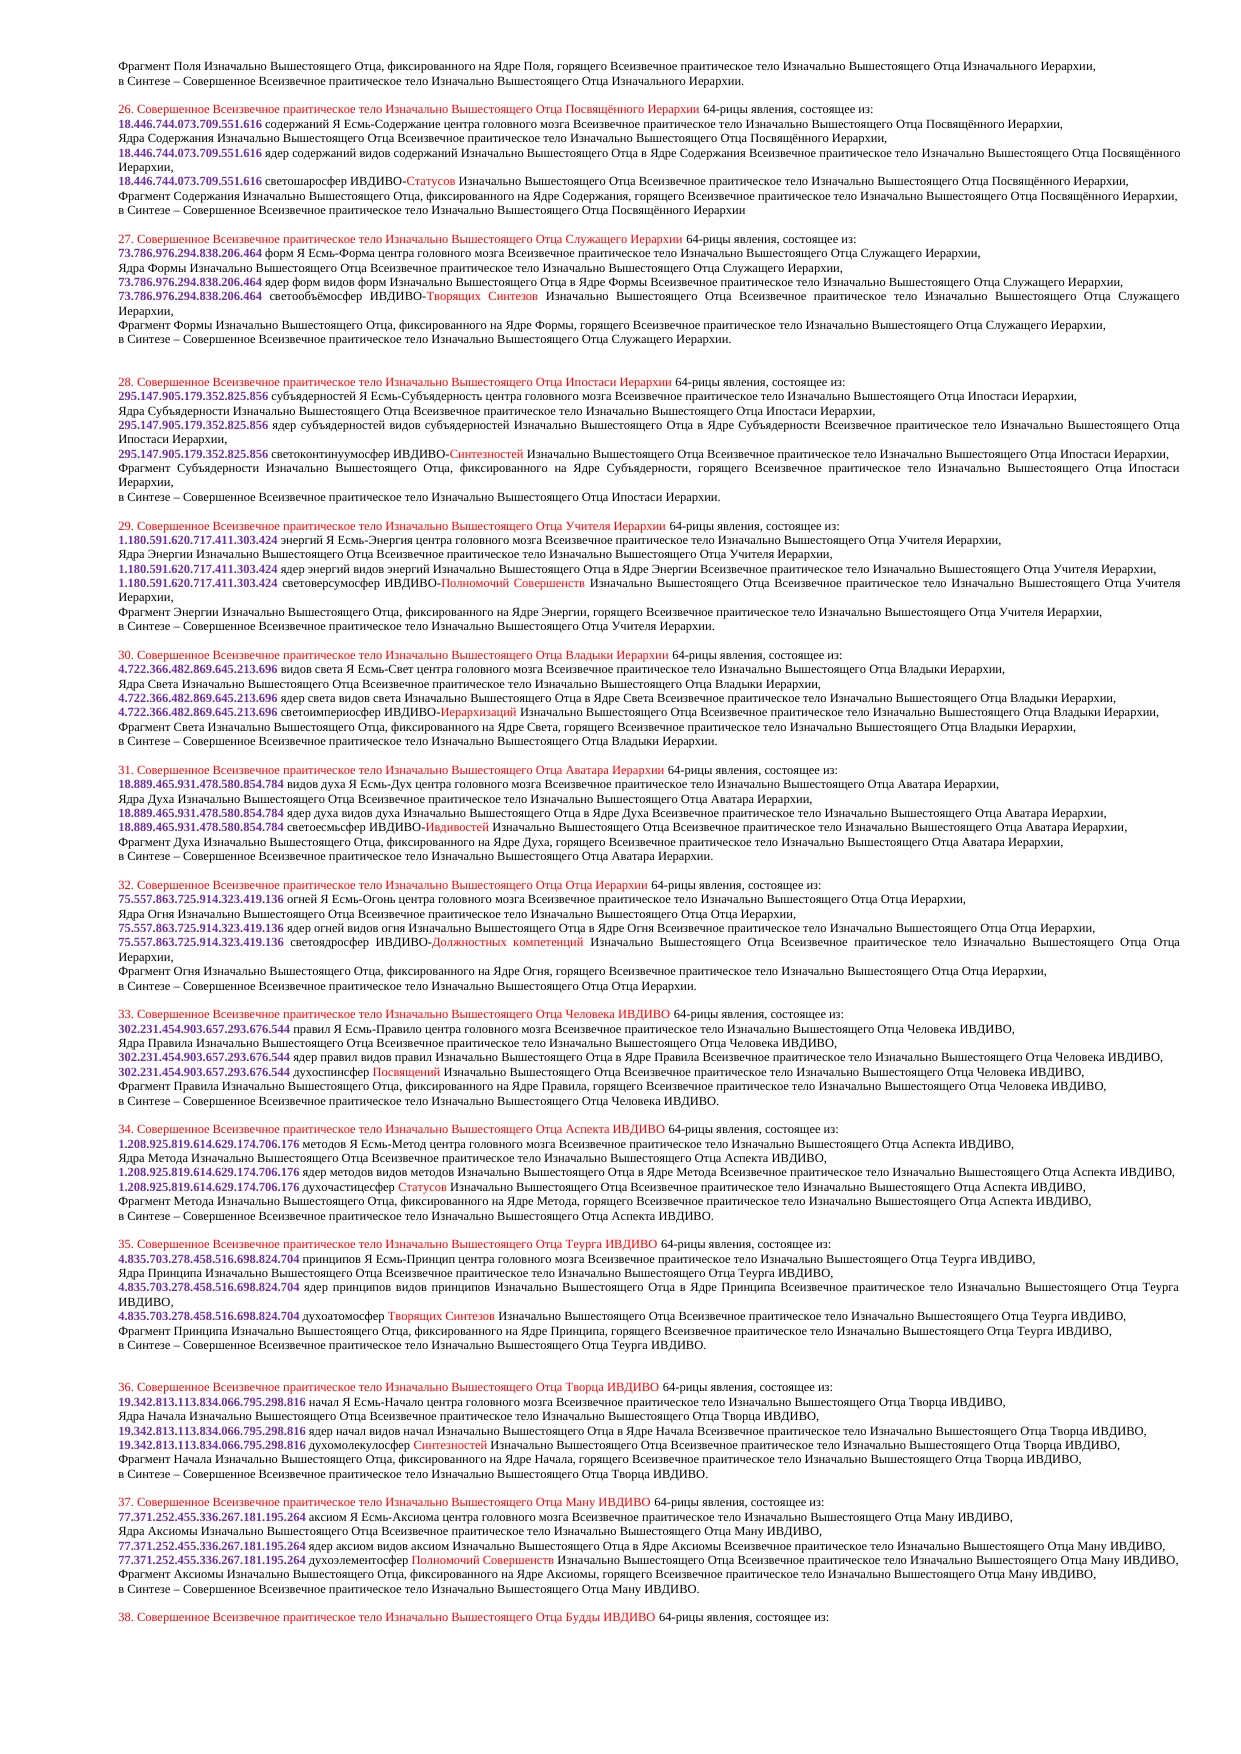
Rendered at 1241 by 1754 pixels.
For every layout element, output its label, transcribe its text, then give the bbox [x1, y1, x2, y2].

text 1.180.591.620.717.411.303.424 световерсумосфер ИВДИВО-Полномочий Совершенств Изначально Вышестоящего Отца Всеизвечное праитическое тело Изначально Вышестоящего Отца Учителя Иерархии, [118, 576, 1181, 604]
text 77.371.252.455.336.267.181.195.264 духоэлементосфер Полномочий Совершенств Изначально Вышестоящего Отца Всеизвечное праитическое тело Изначально Вышестоящего Отца Ману ИВДИВО, [118, 1553, 1181, 1567]
text в Синтезе – Совершенное Всеизвечное праитическое тело Изначально Вышестоящего Отца Творца ИВДИВО. [118, 1466, 1181, 1481]
text Ядра Формы Изначально Вышестоящего Отца Всеизвечное праитическое тело Изначально Вышестоящего Отца Служащего Иерархии, [118, 260, 1181, 275]
text 75.557.863.725.914.323.419.136 огней Я Есмь-Огонь центра головного мозга Всеизвечное праитическое тело Изначально Вышестоящего Отца Отца Иерархии, [118, 892, 1181, 906]
text Ядра Света Изначально Вышестоящего Отца Всеизвечное праитическое тело Изначально Вышестоящего Отца Владыки Иерархии, [118, 676, 1181, 691]
text 77.371.252.455.336.267.181.195.264 аксиом Я Есмь-Аксиома центра головного мозга Всеизвечное праитическое тело Изначально Вышестоящего Отца Ману ИВДИВО, [118, 1509, 1181, 1524]
text Ядра Метода Изначально Вышестоящего Отца Всеизвечное праитическое тело Изначально Вышестоящего Отца Аспекта ИВДИВО, [118, 1151, 1181, 1165]
text в Синтезе – Совершенное Всеизвечное праитическое тело Изначально Вышестоящего Отца Ипостаси Иерархии. [118, 489, 1181, 504]
text в Синтезе – Совершенное Всеизвечное праитическое тело Изначально Вышестоящего Отца Теурга ИВДИВО. [118, 1338, 1181, 1352]
text Фрагмент Правила Изначально Вышестоящего Отца, фиксированного на Ядре Правила, горящего Всеизвечное праитическое тело Изначально Вышестоящего Отца Человека ИВДИВО, [118, 1079, 1181, 1093]
text 73.786.976.294.838.206.464 светообъёмосфер ИВДИВО-Творящих Синтезов Изначально Вышестоящего Отца Всеизвечное праитическое тело Изначально Вышестоящего Отца Служащего Иерархии, [118, 289, 1181, 318]
text 19.342.813.113.834.066.795.298.816 начал Я Есмь-Начало центра головного мозга Всеизвечное праитическое тело Изначально Вышестоящего Отца Творца ИВДИВО, [118, 1394, 1181, 1409]
text Фрагмент Содержания Изначально Вышестоящего Отца, фиксированного на Ядре Содержания, горящего Всеизвечное праитическое тело Изначально Вышестоящего Отца Посвящённого Иерархии, [118, 188, 1181, 203]
text 4.722.366.482.869.645.213.696 светоимпериосфер ИВДИВО-Иерархизаций Изначально Вышестоящего Отца Всеизвечное праитическое тело Изначально Вышестоящего Отца Владыки Иерархии, [118, 705, 1181, 719]
text 19.342.813.113.834.066.795.298.816 ядер начал видов начал Изначально Вышестоящего Отца в Ядре Начала Всеизвечное праитическое тело Изначально Вышестоящего Отца Творца ИВДИВО, [118, 1423, 1181, 1438]
text Фрагмент Субъядерности Изначально Вышестоящего Отца, фиксированного на Ядре Субъядерности, горящего Всеизвечное праитическое тело Изначально Вышестоящего Отца Ипостаси Иерархии, [118, 461, 1181, 489]
text 38. Совершенное Всеизвечное праитическое тело Изначально Вышестоящего Отца Будды ИВДИВО 64-рицы явления, состоящее из: [118, 1610, 1181, 1624]
text в Синтезе – Совершенное Всеизвечное праитическое тело Изначально Вышестоящего Отца Ману ИВДИВО. [118, 1581, 1181, 1596]
text 29. Совершенное Всеизвечное праитическое тело Изначально Вышестоящего Отца Учителя Иерархии 64-рицы явления, состоящее из: [118, 518, 1181, 533]
text 34. Совершенное Всеизвечное праитическое тело Изначально Вышестоящего Отца Аспекта ИВДИВО 64-рицы явления, состоящее из: [118, 1122, 1181, 1136]
text 31. Совершенное Всеизвечное праитическое тело Изначально Вышестоящего Отца Аватара Иерархии 64-рицы явления, состоящее из: [118, 763, 1181, 777]
text Фрагмент Энергии Изначально Вышестоящего Отца, фиксированного на Ядре Энергии, горящего Всеизвечное праитическое тело Изначально Вышестоящего Отца Учителя Иерархии, [118, 604, 1181, 619]
text 28. Совершенное Всеизвечное праитическое тело Изначально Вышестоящего Отца Ипостаси Иерархии 64-рицы явления, состоящее из: [118, 374, 1181, 389]
text 73.786.976.294.838.206.464 ядер форм видов форм Изначально Вышестоящего Отца в Ядре Формы Всеизвечное праитическое тело Изначально Вышестоящего Отца Служащего Иерархии, [118, 275, 1181, 289]
text 302.231.454.903.657.293.676.544 ядер правил видов правил Изначально Вышестоящего Отца в Ядре Правила Всеизвечное праитическое тело Изначально Вышестоящего Отца Человека ИВДИВО, [118, 1050, 1181, 1064]
text 4.835.703.278.458.516.698.824.704 духоатомосфер Творящих Синтезов Изначально Вышестоящего Отца Всеизвечное праитическое тело Изначально Вышестоящего Отца Теурга ИВДИВО, [118, 1309, 1181, 1323]
text 1.208.925.819.614.629.174.706.176 методов Я Есмь-Метод центра головного мозга Всеизвечное праитическое тело Изначально Вышестоящего Отца Аспекта ИВДИВО, [118, 1136, 1181, 1151]
text Ядра Аксиомы Изначально Вышестоящего Отца Всеизвечное праитическое тело Изначально Вышестоящего Отца Ману ИВДИВО, [118, 1524, 1181, 1538]
text в Синтезе – Совершенное Всеизвечное праитическое тело Изначально Вышестоящего Отца Аватара Иерархии. [118, 849, 1181, 863]
text 26. Совершенное Всеизвечное праитическое тело Изначально Вышестоящего Отца Посвящённого Иерархии 64-рицы явления, состоящее из: [118, 102, 1181, 117]
text в Синтезе – Совершенное Всеизвечное праитическое тело Изначально Вышестоящего Отца Изначального Иерархии. [118, 73, 1181, 88]
text в Синтезе – Совершенное Всеизвечное праитическое тело Изначально Вышестоящего Отца Человека ИВДИВО. [118, 1093, 1181, 1108]
text 18.889.465.931.478.580.854.784 ядер духа видов духа Изначально Вышестоящего Отца в Ядре Духа Всеизвечное праитическое тело Изначально Вышестоящего Отца Аватара Иерархии, [118, 806, 1181, 820]
text 75.557.863.725.914.323.419.136 светоядросфер ИВДИВО-Должностных компетенций Изначально Вышестоящего Отца Всеизвечное праитическое тело Изначально Вышестоящего Отца Отца Иерархии, [118, 935, 1181, 964]
text 19.342.813.113.834.066.795.298.816 духомолекулосфер Синтезностей Изначально Вышестоящего Отца Всеизвечное праитическое тело Изначально Вышестоящего Отца Творца ИВДИВО, [118, 1438, 1181, 1452]
text в Синтезе – Совершенное Всеизвечное праитическое тело Изначально Вышестоящего Отца Учителя Иерархии. [118, 619, 1181, 633]
text 1.180.591.620.717.411.303.424 ядер энергий видов энергий Изначально Вышестоящего Отца в Ядре Энергии Всеизвечное праитическое тело Изначально Вышестоящего Отца Учителя Иерархии, [118, 561, 1181, 576]
text 30. Совершенное Всеизвечное праитическое тело Изначально Вышестоящего Отца Владыки Иерархии 64-рицы явления, состоящее из: [118, 648, 1181, 662]
text 18.446.744.073.709.551.616 ядер содержаний видов содержаний Изначально Вышестоящего Отца в Ядре Содержания Всеизвечное праитическое тело Изначально Вышестоящего Отца Посвящённого Иерархии, [118, 145, 1181, 174]
text Фрагмент Метода Изначально Вышестоящего Отца, фиксированного на Ядре Метода, горящего Всеизвечное праитическое тело Изначально Вышестоящего Отца Аспекта ИВДИВО, [118, 1194, 1181, 1208]
text 4.722.366.482.869.645.213.696 видов света Я Есмь-Свет центра головного мозга Всеизвечное праитическое тело Изначально Вышестоящего Отца Владыки Иерархии, [118, 662, 1181, 676]
text 4.722.366.482.869.645.213.696 ядер света видов света Изначально Вышестоящего Отца в Ядре Света Всеизвечное праитическое тело Изначально Вышестоящего Отца Владыки Иерархии, [118, 691, 1181, 705]
text Фрагмент Принципа Изначально Вышестоящего Отца, фиксированного на Ядре Принципа, горящего Всеизвечное праитическое тело Изначально Вышестоящего Отца Теурга ИВДИВО, [118, 1323, 1181, 1338]
text 36. Совершенное Всеизвечное праитическое тело Изначально Вышестоящего Отца Творца ИВДИВО 64-рицы явления, состоящее из: [118, 1380, 1181, 1394]
text 75.557.863.725.914.323.419.136 ядер огней видов огня Изначально Вышестоящего Отца в Ядре Огня Всеизвечное праитическое тело Изначально Вышестоящего Отца Отца Иерархии, [118, 921, 1181, 935]
text 1.208.925.819.614.629.174.706.176 духочастицесфер Статусов Изначально Вышестоящего Отца Всеизвечное праитическое тело Изначально Вышестоящего Отца Аспекта ИВДИВО, [118, 1179, 1181, 1194]
text 33. Совершенное Всеизвечное праитическое тело Изначально Вышестоящего Отца Человека ИВДИВО 64-рицы явления, состоящее из: [118, 1007, 1181, 1021]
text Фрагмент Поля Изначально Вышестоящего Отца, фиксированного на Ядре Поля, горящего Всеизвечное праитическое тело Изначально Вышестоящего Отца Изначального Иерархии, [118, 59, 1181, 73]
text 295.147.905.179.352.825.856 ядер субъядерностей видов субъядерностей Изначально Вышестоящего Отца в Ядре Субъядерности Всеизвечное праитическое тело Изначально Вышестоящего Отца Ипостаси Иерархии, [118, 418, 1181, 446]
text Фрагмент Формы Изначально Вышестоящего Отца, фиксированного на Ядре Формы, горящего Всеизвечное праитическое тело Изначально Вышестоящего Отца Служащего Иерархии, [118, 318, 1181, 332]
text в Синтезе – Совершенное Всеизвечное праитическое тело Изначально Вышестоящего Отца Посвящённого Иерархии [118, 203, 1181, 217]
text 4.835.703.278.458.516.698.824.704 ядер принципов видов принципов Изначально Вышестоящего Отца в Ядре Принципа Всеизвечное праитическое тело Изначально Вышестоящего Отца Теурга ИВДИВО, [118, 1280, 1181, 1309]
text 4.835.703.278.458.516.698.824.704 принципов Я Есмь-Принцип центра головного мозга Всеизвечное праитическое тело Изначально Вышестоящего Отца Теурга ИВДИВО, [118, 1251, 1181, 1266]
text 302.231.454.903.657.293.676.544 духоспинсфер Посвящений Изначально Вышестоящего Отца Всеизвечное праитическое тело Изначально Вышестоящего Отца Человека ИВДИВО, [118, 1064, 1181, 1079]
text 77.371.252.455.336.267.181.195.264 ядер аксиом видов аксиом Изначально Вышестоящего Отца в Ядре Аксиомы Всеизвечное праитическое тело Изначально Вышестоящего Отца Ману ИВДИВО, [118, 1538, 1181, 1553]
text Ядра Принципа Изначально Вышестоящего Отца Всеизвечное праитическое тело Изначально Вышестоящего Отца Теурга ИВДИВО, [118, 1266, 1181, 1280]
text 1.180.591.620.717.411.303.424 энергий Я Есмь-Энергия центра головного мозга Всеизвечное праитическое тело Изначально Вышестоящего Отца Учителя Иерархии, [118, 533, 1181, 547]
text 18.889.465.931.478.580.854.784 светоесмьсфер ИВДИВО-Ивдивостей Изначально Вышестоящего Отца Всеизвечное праитическое тело Изначально Вышестоящего Отца Аватара Иерархии, [118, 820, 1181, 834]
text Фрагмент Света Изначально Вышестоящего Отца, фиксированного на Ядре Света, горящего Всеизвечное праитическое тело Изначально Вышестоящего Отца Владыки Иерархии, [118, 719, 1181, 734]
text Фрагмент Начала Изначально Вышестоящего Отца, фиксированного на Ядре Начала, горящего Всеизвечное праитическое тело Изначально Вышестоящего Отца Творца ИВДИВО, [118, 1452, 1181, 1466]
text 35. Совершенное Всеизвечное праитическое тело Изначально Вышестоящего Отца Теурга ИВДИВО 64-рицы явления, состоящее из: [118, 1237, 1181, 1251]
text Ядра Содержания Изначально Вышестоящего Отца Всеизвечное праитическое тело Изначально Вышестоящего Отца Посвящённого Иерархии, [118, 131, 1181, 145]
text Ядра Огня Изначально Вышестоящего Отца Всеизвечное праитическое тело Изначально Вышестоящего Отца Отца Иерархии, [118, 906, 1181, 921]
text 18.446.744.073.709.551.616 светошаросфер ИВДИВО-Статусов Изначально Вышестоящего Отца Всеизвечное праитическое тело Изначально Вышестоящего Отца Посвящённого Иерархии, [118, 174, 1181, 188]
text 32. Совершенное Всеизвечное праитическое тело Изначально Вышестоящего Отца Отца Иерархии 64-рицы явления, состоящее из: [118, 878, 1181, 892]
text Ядра Духа Изначально Вышестоящего Отца Всеизвечное праитическое тело Изначально Вышестоящего Отца Аватара Иерархии, [118, 791, 1181, 806]
text в Синтезе – Совершенное Всеизвечное праитическое тело Изначально Вышестоящего Отца Отца Иерархии. [118, 978, 1181, 993]
text 37. Совершенное Всеизвечное праитическое тело Изначально Вышестоящего Отца Ману ИВДИВО 64-рицы явления, состоящее из: [118, 1495, 1181, 1509]
text 1.208.925.819.614.629.174.706.176 ядер методов видов методов Изначально Вышестоящего Отца в Ядре Метода Всеизвечное праитическое тело Изначально Вышестоящего Отца Аспекта ИВДИВО, [118, 1165, 1181, 1179]
text в Синтезе – Совершенное Всеизвечное праитическое тело Изначально Вышестоящего Отца Аспекта ИВДИВО. [118, 1208, 1181, 1223]
text Ядра Энергии Изначально Вышестоящего Отца Всеизвечное праитическое тело Изначально Вышестоящего Отца Учителя Иерархии, [118, 547, 1181, 561]
text Ядра Правила Изначально Вышестоящего Отца Всеизвечное праитическое тело Изначально Вышестоящего Отца Человека ИВДИВО, [118, 1036, 1181, 1050]
text Фрагмент Аксиомы Изначально Вышестоящего Отца, фиксированного на Ядре Аксиомы, горящего Всеизвечное праитическое тело Изначально Вышестоящего Отца Ману ИВДИВО, [118, 1567, 1181, 1581]
text 73.786.976.294.838.206.464 форм Я Есмь-Форма центра головного мозга Всеизвечное праитическое тело Изначально Вышестоящего Отца Служащего Иерархии, [118, 246, 1181, 260]
text Ядра Начала Изначально Вышестоящего Отца Всеизвечное праитическое тело Изначально Вышестоящего Отца Творца ИВДИВО, [118, 1409, 1181, 1423]
text 295.147.905.179.352.825.856 светоконтинуумосфер ИВДИВО-Синтезностей Изначально Вышестоящего Отца Всеизвечное праитическое тело Изначально Вышестоящего Отца Ипостаси Иерархии, [118, 446, 1181, 461]
text 27. Совершенное Всеизвечное праитическое тело Изначально Вышестоящего Отца Служащего Иерархии 64-рицы явления, состоящее из: [118, 232, 1181, 246]
text Фрагмент Духа Изначально Вышестоящего Отца, фиксированного на Ядре Духа, горящего Всеизвечное праитическое тело Изначально Вышестоящего Отца Аватара Иерархии, [118, 834, 1181, 849]
text 18.446.744.073.709.551.616 содержаний Я Есмь-Содержание центра головного мозга Всеизвечное праитическое тело Изначально Вышестоящего Отца Посвящённого Иерархии, [118, 117, 1181, 131]
text 302.231.454.903.657.293.676.544 правил Я Есмь-Правило центра головного мозга Всеизвечное праитическое тело Изначально Вышестоящего Отца Человека ИВДИВО, [118, 1021, 1181, 1036]
text Ядра Субъядерности Изначально Вышестоящего Отца Всеизвечное праитическое тело Изначально Вышестоящего Отца Ипостаси Иерархии, [118, 403, 1181, 418]
text в Синтезе – Совершенное Всеизвечное праитическое тело Изначально Вышестоящего Отца Владыки Иерархии. [118, 734, 1181, 748]
text в Синтезе – Совершенное Всеизвечное праитическое тело Изначально Вышестоящего Отца Служащего Иерархии. [118, 332, 1181, 347]
text 18.889.465.931.478.580.854.784 видов духа Я Есмь-Дух центра головного мозга Всеизвечное праитическое тело Изначально Вышестоящего Отца Аватара Иерархии, [118, 777, 1181, 791]
text 295.147.905.179.352.825.856 субъядерностей Я Есмь-Субъядерность центра головного мозга Всеизвечное праитическое тело Изначально Вышестоящего Отца Ипостаси Иерархии, [118, 389, 1181, 403]
text Фрагмент Огня Изначально Вышестоящего Отца, фиксированного на Ядре Огня, горящего Всеизвечное праитическое тело Изначально Вышестоящего Отца Отца Иерархии, [118, 964, 1181, 978]
